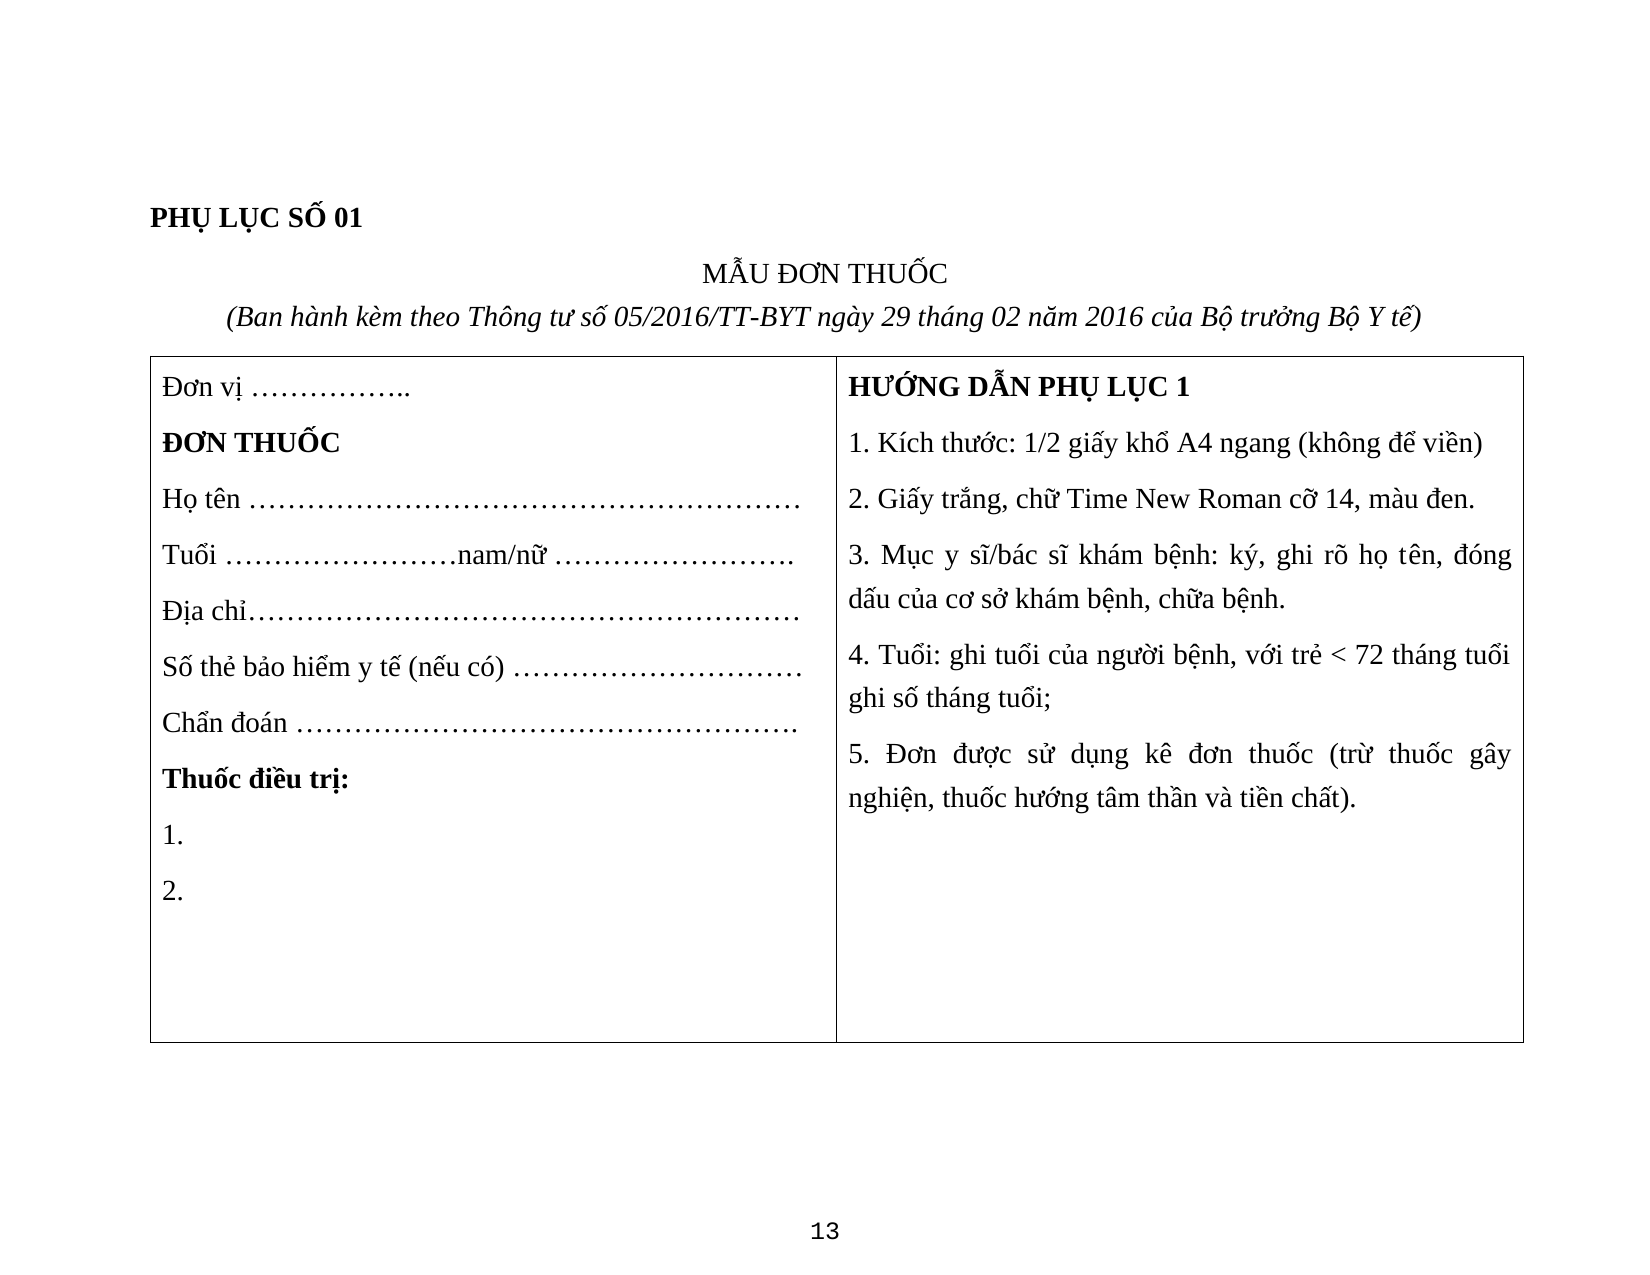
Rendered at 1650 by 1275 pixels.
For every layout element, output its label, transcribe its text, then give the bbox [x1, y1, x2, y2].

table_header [837, 357, 1523, 1042]
text MẪU ĐƠN THUỐC (Ban hành kèm theo Thông tư số 05/2016/TT-BYT ngày 29 tháng 02 năm 2016 của Bộ trưởng Bộ Y tế) [150, 256, 1500, 333]
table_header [151, 357, 836, 1042]
text PHỤ LỤC SỐ 01 [150, 200, 1500, 233]
